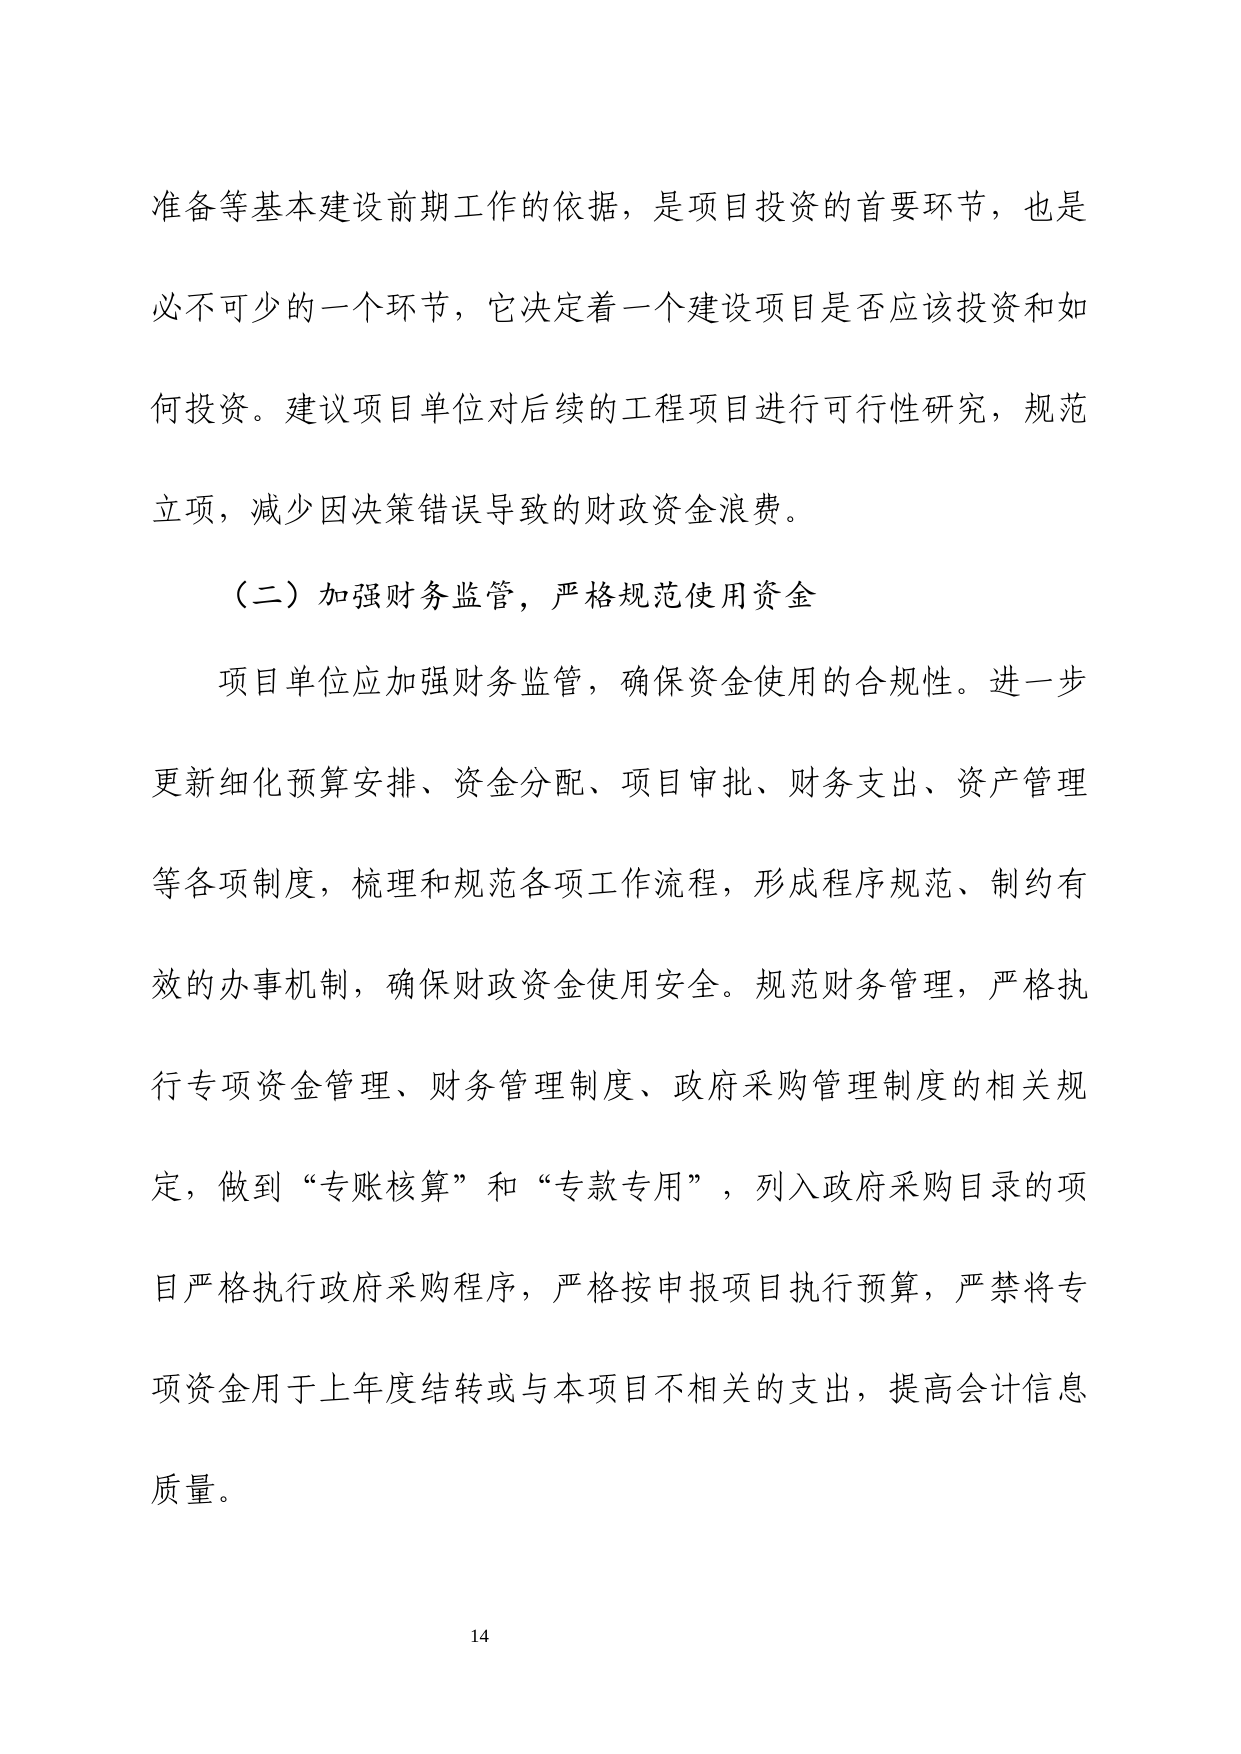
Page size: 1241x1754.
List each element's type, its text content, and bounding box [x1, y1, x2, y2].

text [150, 170, 1090, 541]
text （二）加强财务监管，严格规范使用资金 [150, 559, 1090, 627]
text 项目单位应加强财务监管，确保资金使用的合规性。进一步更新细化预算安排、资金分配、项目审批、财务支出、资产管理等各项制度，梳理和规范各项工作流程，形成程序规范、制约有效的办事机制，确保财政资金使用安全。规范财务管理，严格执行专项资金管理、财务管理制度、政府采购管理制度的相关规定，做到“专账核算”和“专款专用”，列入政府采购目录的项目严格执行政府采购程序，严格按申报项目执行预算，严禁将专项资金用于上年度结转或与本项目不相关的支出，提高会计信息质量。 [150, 646, 1090, 1521]
